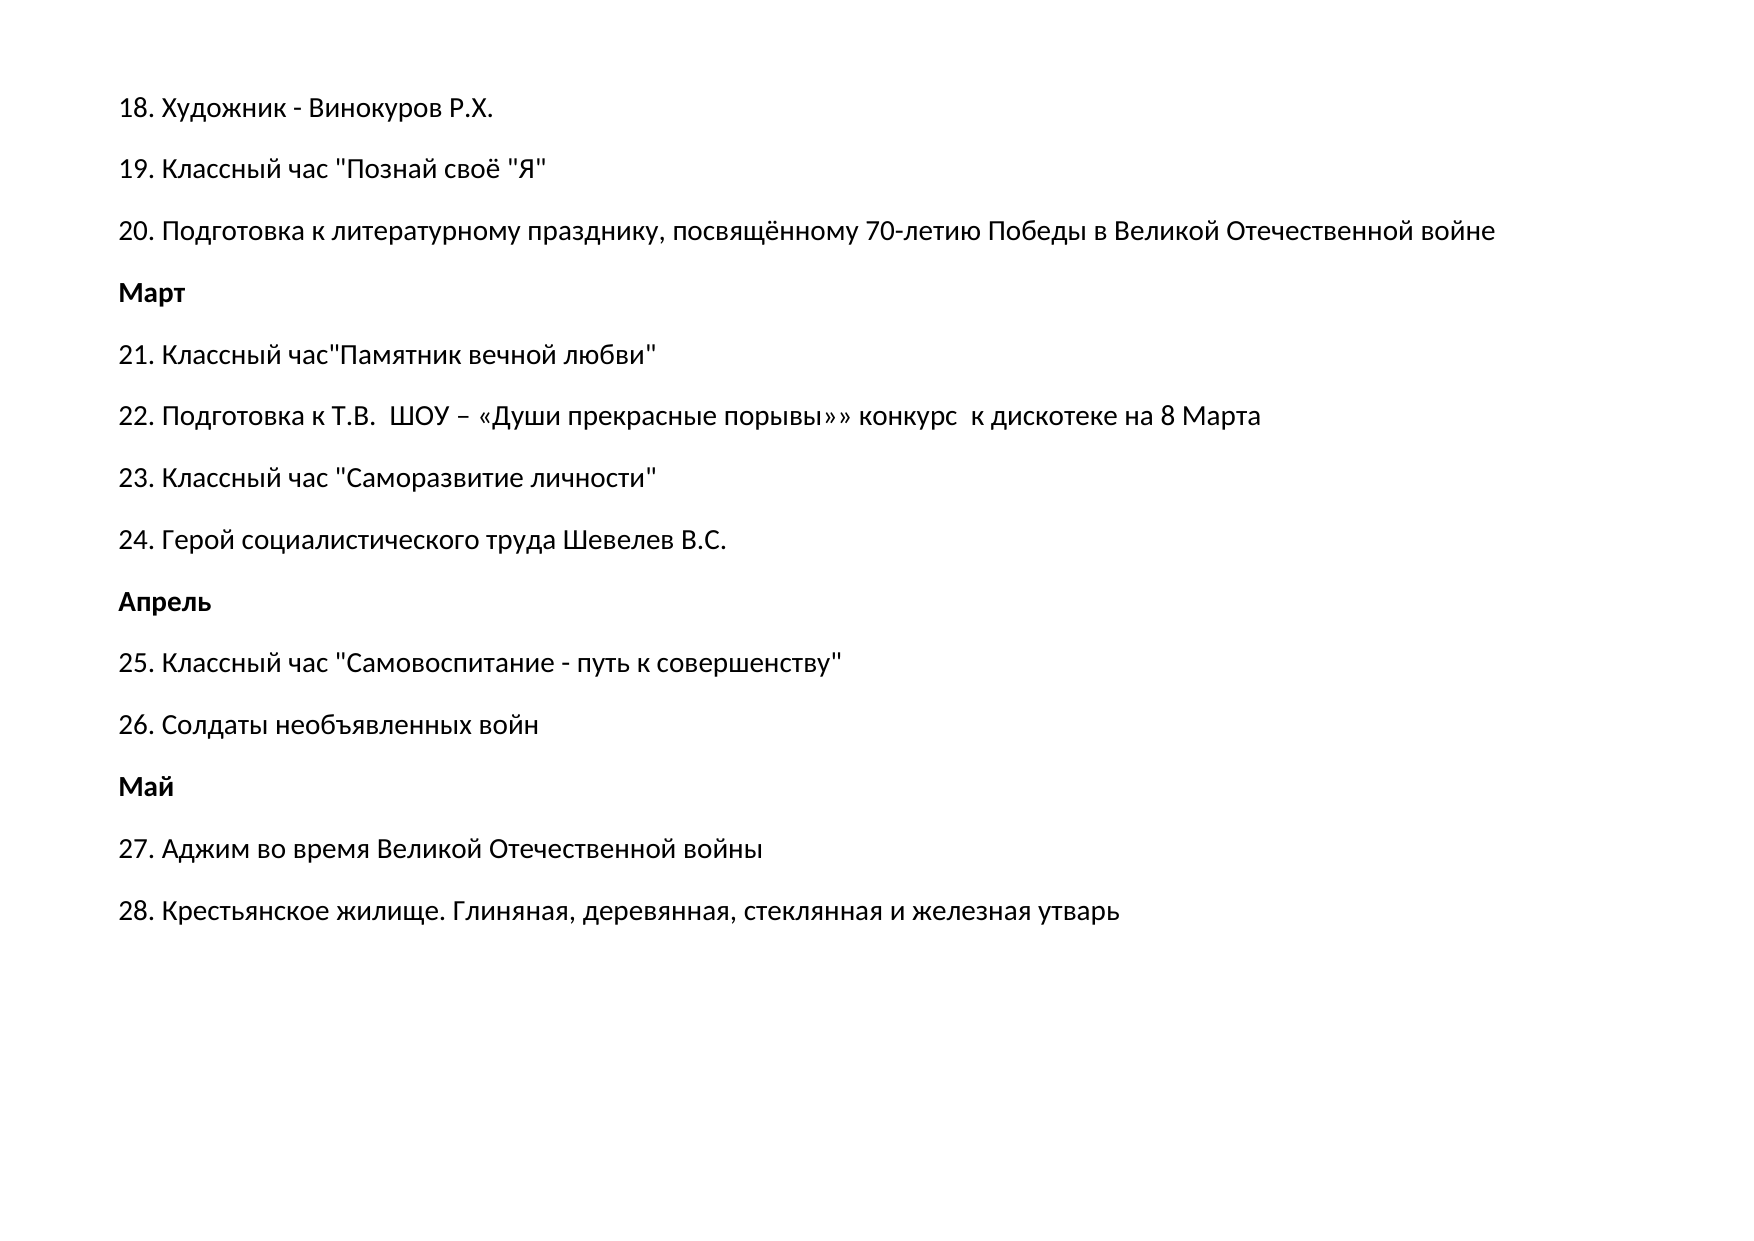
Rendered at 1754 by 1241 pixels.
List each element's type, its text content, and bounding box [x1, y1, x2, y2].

text 28. Крестьянское жилище. Глиняная, деревянная, стеклянная и железная утварь [118, 892, 1636, 927]
text 23. Классный час "Саморазвитие личности" [118, 459, 1636, 495]
text Март [118, 274, 1636, 309]
text 22. Подготовка к Т.В. ШОУ – «Души прекрасные порывы»» конкурс к дискотеке на 8 Марта [118, 397, 1636, 433]
text Май [118, 768, 1636, 804]
text Апрель [118, 583, 1636, 618]
text 18. Художник - Винокуров Р.Х. [118, 89, 1636, 124]
text 25. Классный час "Самовоспитание - путь к совершенству" [118, 644, 1636, 680]
text 20. Подготовка к литературному празднику, посвящённому 70-летию Победы в Великой Отечественной войне [118, 212, 1636, 248]
text 26. Солдаты необъявленных войн [118, 706, 1636, 742]
text 27. Аджим во время Великой Отечественной войны [118, 830, 1636, 866]
text 24. Герой социалистического труда Шевелев В.С. [118, 521, 1636, 557]
text 19. Классный час "Познай своё "Я" [118, 150, 1636, 186]
text 21. Классный час"Памятник вечной любви" [118, 336, 1636, 371]
